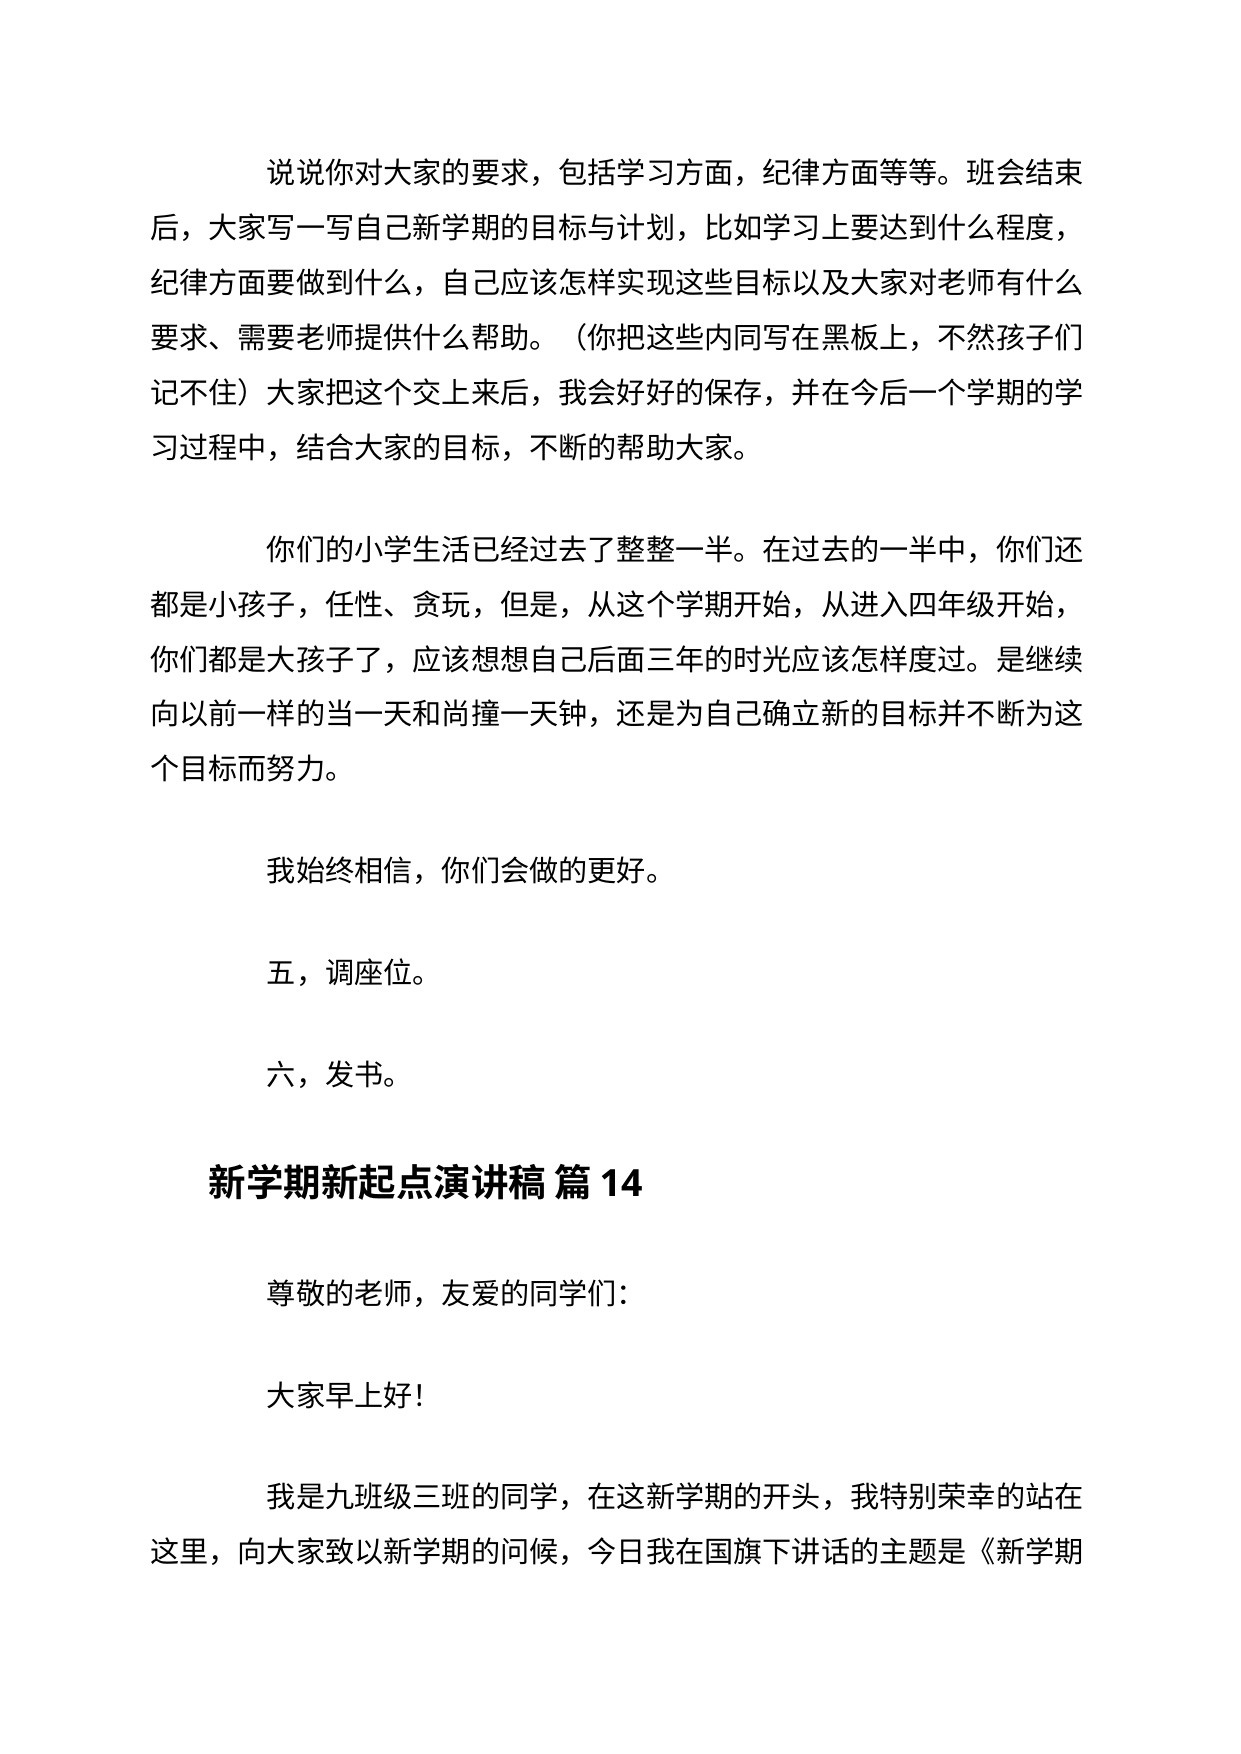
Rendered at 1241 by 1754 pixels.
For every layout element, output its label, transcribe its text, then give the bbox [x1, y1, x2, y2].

text 大家早上好！ [150, 1372, 1090, 1414]
text 新学期新起点演讲稿 篇14 [150, 1153, 1090, 1207]
text 六，发书。 [150, 1051, 1090, 1093]
text 尊敬的老师，友爱的同学们： [150, 1271, 1090, 1313]
text 我始终相信，你们会做的更好。 [150, 848, 1090, 890]
text 五，调座位。 [150, 949, 1090, 992]
text 说说你对大家的要求，包括学习方面，纪律方面等等。班会结束后，大家写一写自己新学期的目标与计划，比如学习上要达到什么程度，纪律方面要做到什么，自己应该怎样实现这些目标以及大家对老师有什么要求、需要老师提供什么帮助。（你把这些内同写在黑板上，不然孩子们记不住）大家把这个交上来后，我会好好的保存，并在今后一个学期的学习过程中，结合大家的目标，不断的帮助大家。 [150, 150, 1090, 467]
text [150, 1474, 1090, 1571]
text 你们的小学生活已经过去了整整一半。在过去的一半中，你们还都是小孩子，任性、贪玩，但是，从这个学期开始，从进入四年级开始，你们都是大孩子了，应该想想自己后面三年的时光应该怎样度过。是继续向以前一样的当一天和尚撞一天钟，还是为自己确立新的目标并不断为这个目标而努力。 [150, 526, 1090, 788]
